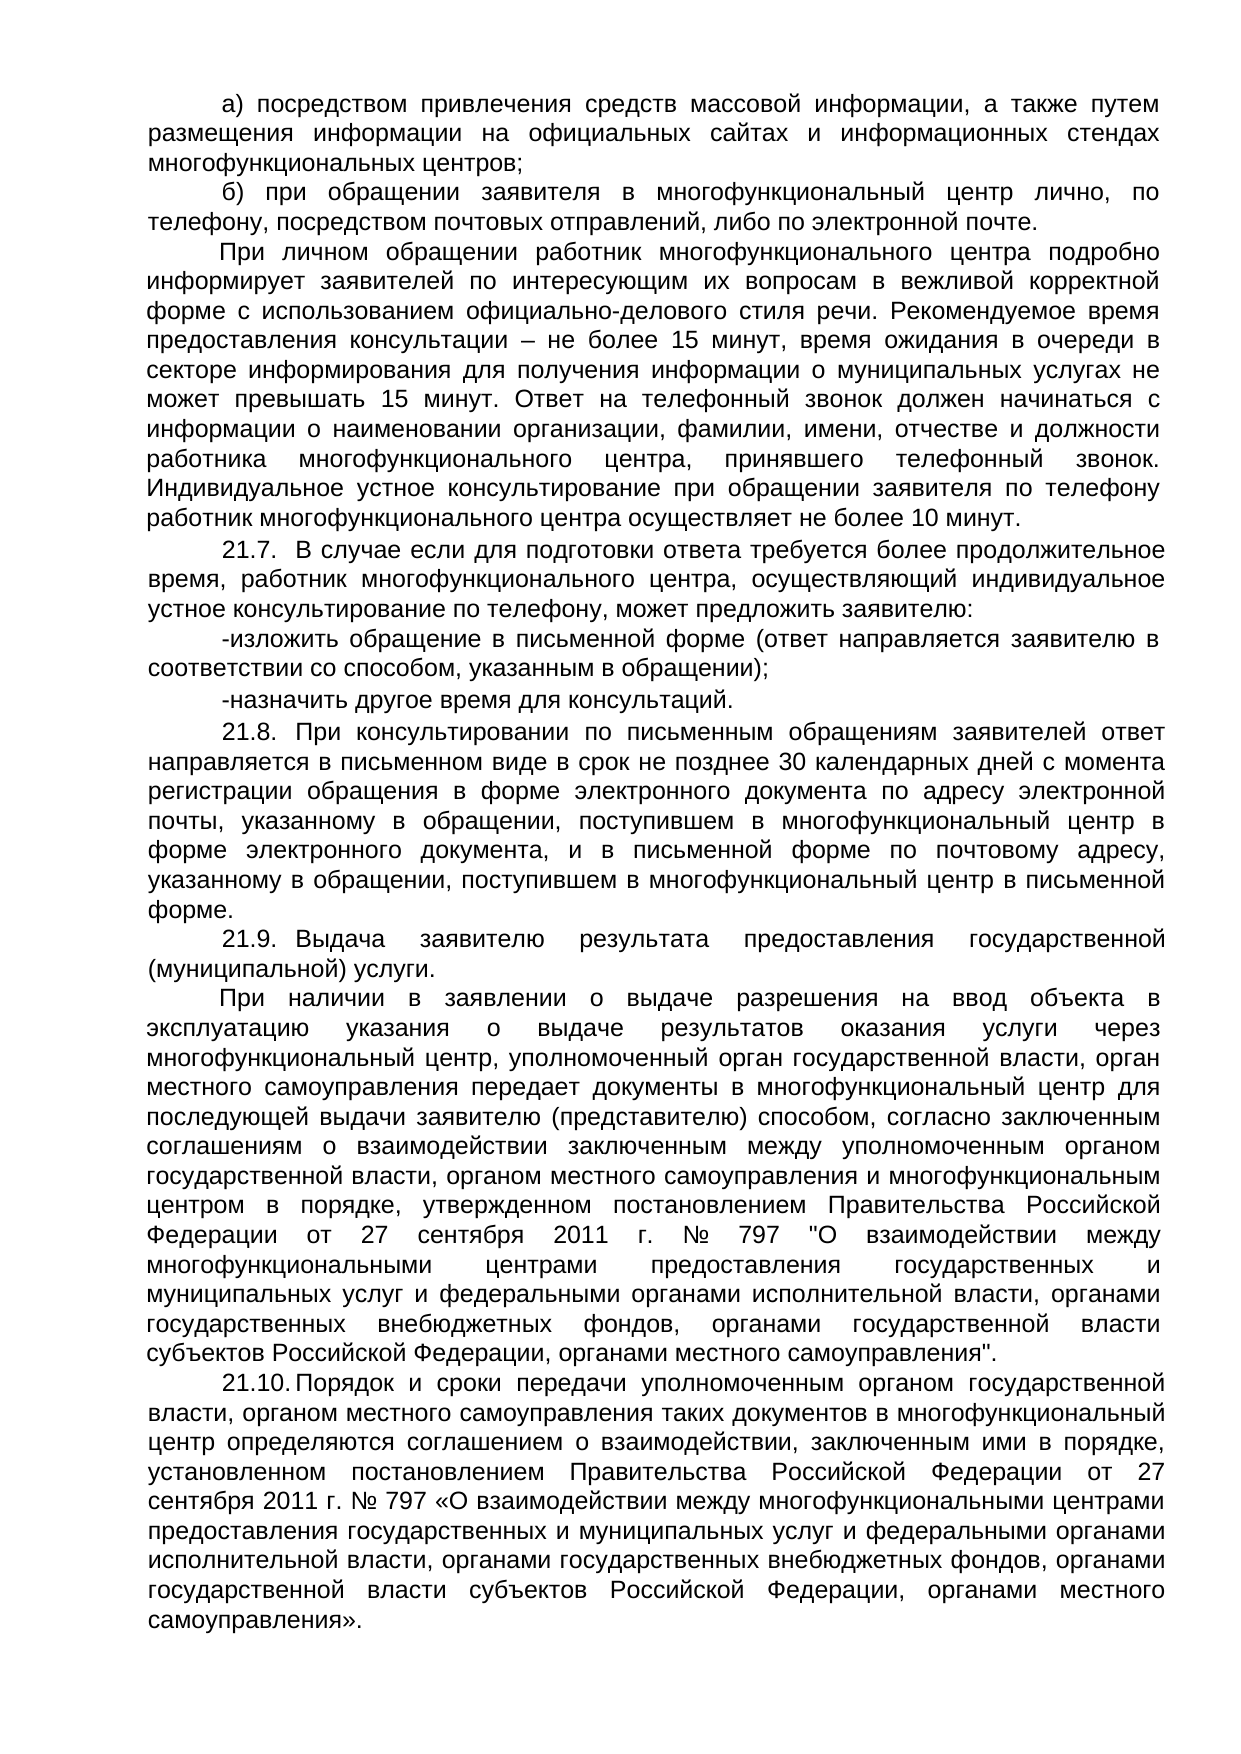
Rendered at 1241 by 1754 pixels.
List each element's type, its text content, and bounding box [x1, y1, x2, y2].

text При личном обращении работник многофункционального центра подробно информирует заявителей по интересующим их вопросам в вежливой корректной форме с использованием официально-делового стиля речи. Рекомендуемое время предоставления консультации – не более 15 минут, время ожидания в очереди в секторе информирования для получения информации о муниципальных услугах не может превышать 15 минут. Ответ на телефонный звонок должен начинаться с информации о наименовании организации, фамилии, имени, отчестве и должности работника многофункционального центра, принявшего телефонный звонок. Индивидуальное устное консультирование при обращении заявителя по телефону работник многофункционального центра осуществляет не более 10 минут. [146, 237, 1161, 532]
text -изложить обращение в письменной форме (ответ направляется заявителю в соответствии со способом, указанным в обращении); [148, 623, 1161, 682]
list Выдача заявителю результата предоставления государственной (муниципальной) услуги. [148, 924, 1167, 982]
text -назначить другое время для консультаций. [148, 685, 1161, 714]
list В случае если для подготовки ответа требуется более продолжительное время, работник многофункционального центра, осуществляющий индивидуальное устное консультирование по телефону, может предложить заявителю: [148, 535, 1167, 623]
list Порядок и сроки передачи уполномоченным органом государственной власти, органом местного самоуправления таких документов в многофункциональный центр определяются соглашением о взаимодействии, заключенным ими в порядке, установленном постановлением Правительства Российской Федерации от 27 сентября 2011 г. № 797 «О взаимодействии между многофункциональными центрами предоставления государственных и муниципальных услуг и федеральными органами исполнительной власти, органами государственных внебюджетных фондов, органами государственной власти субъектов Российской Федерации, органами местного самоуправления». [148, 1368, 1167, 1633]
list При консультировании по письменным обращениям заявителей ответ направляется в письменном виде в срок не позднее 30 календарных дней с момента регистрации обращения в форме электронного документа по адресу электронной почты, указанному в обращении, поступившем в многофункциональный центр в форме электронного документа, и в письменной форме по почтовому адресу, указанному в обращении, поступившем в многофункциональный центр в письменной форме. [148, 717, 1167, 923]
text При наличии в заявлении о выдаче разрешения на ввод объекта в эксплуатацию указания о выдаче результатов оказания услуги через многофункциональный центр, уполномоченный орган государственной власти, орган местного самоуправления передает документы в многофункциональный центр для последующей выдачи заявителю (представителю) способом, согласно заключенным соглашениям о взаимодействии заключенным между уполномоченным органом государственной власти, органом местного самоуправления и многофункциональным центром в порядке, утвержденном постановлением Правительства Российской Федерации от 27 сентября 2011 г. № 797 "О взаимодействии между многофункциональными центрами предоставления государственных и муниципальных услуг и федеральными органами исполнительной власти, органами государственных внебюджетных фондов, органами государственной власти субъектов Российской Федерации, органами местного самоуправления". [146, 983, 1162, 1367]
text а) посредством привлечения средств массовой информации, а также путем размещения информации на официальных сайтах и информационных стендах многофункциональных центров; [148, 89, 1161, 177]
text б) при обращении заявителя в многофункциональный центр лично, по телефону, посредством почтовых отправлений, либо по электронной почте. [148, 177, 1161, 236]
